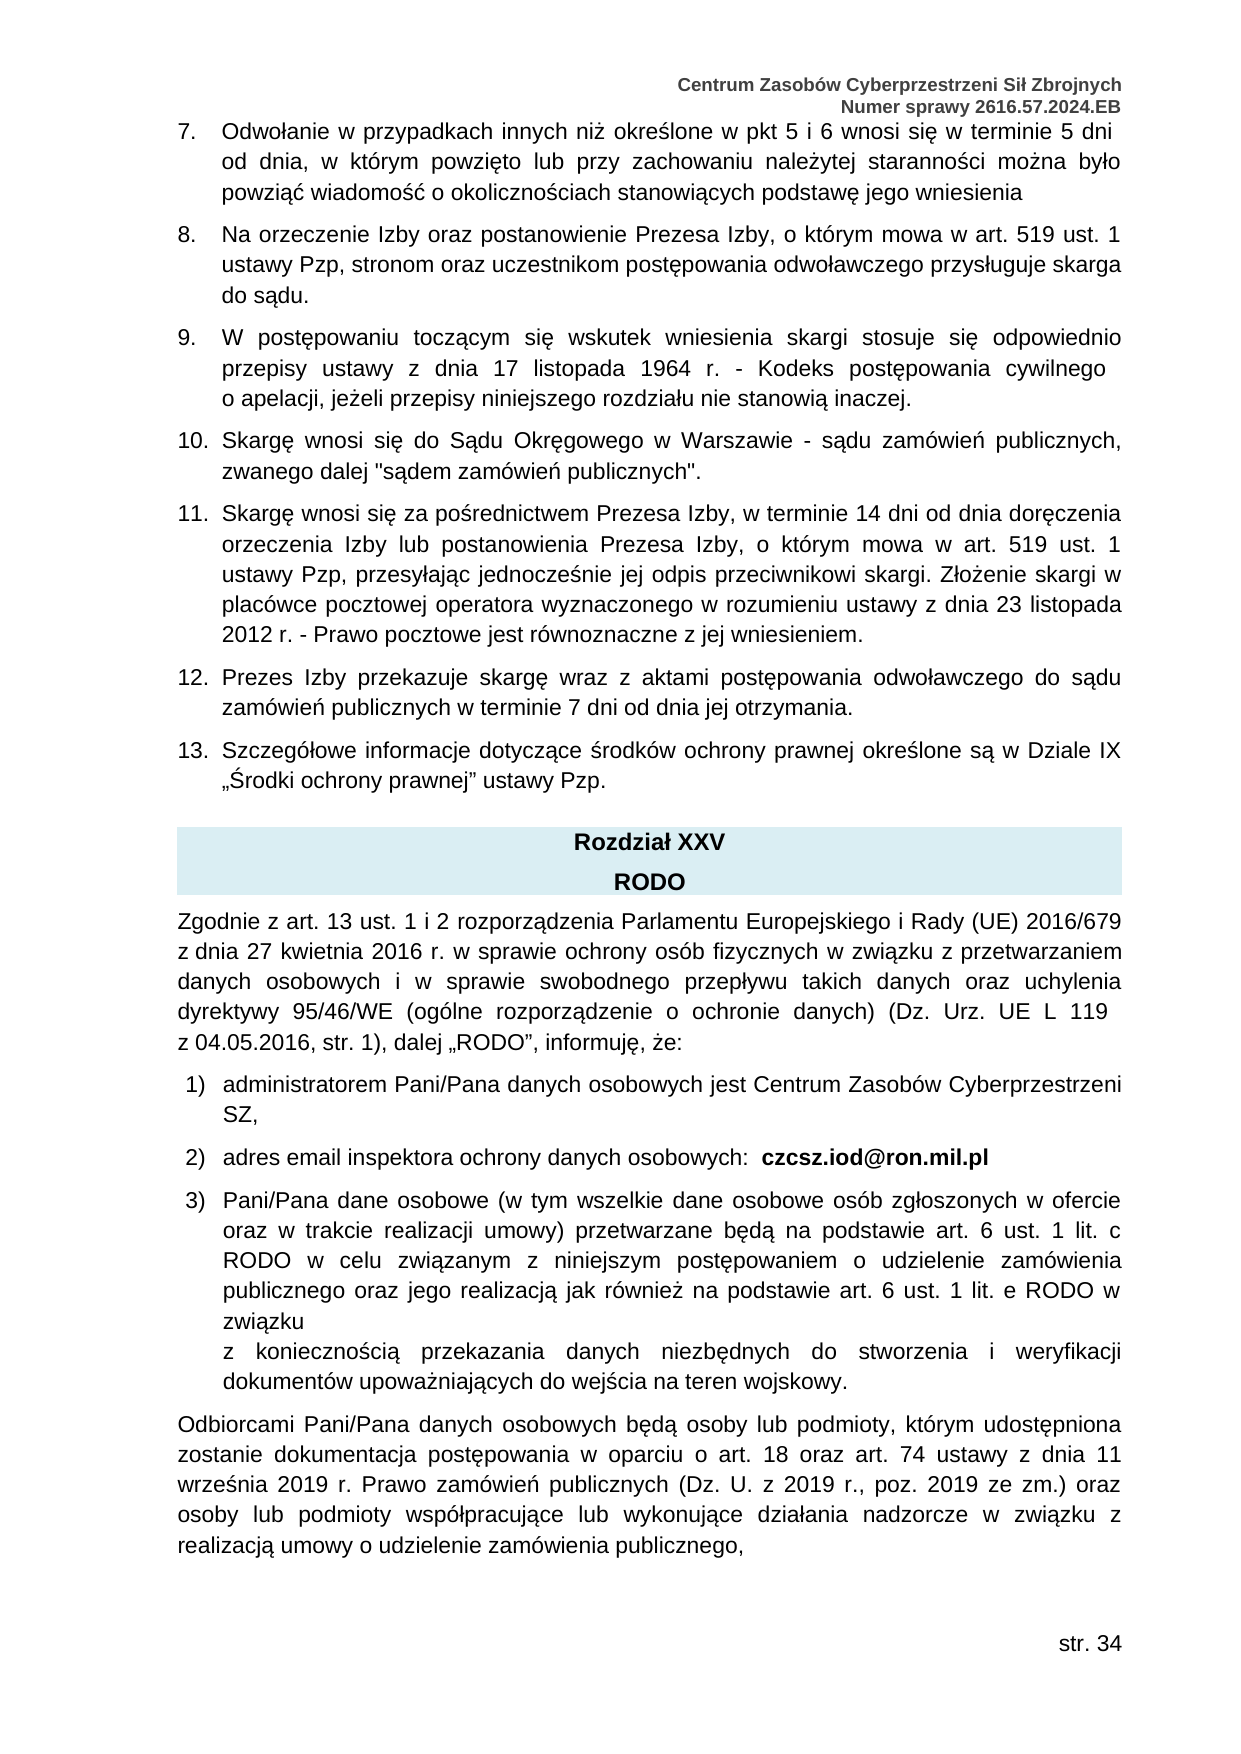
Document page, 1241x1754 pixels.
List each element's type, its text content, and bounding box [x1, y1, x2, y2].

text Zgodnie z art. 13 ust. 1 i 2 rozporządzenia Parlamentu Europejskiego i Rady (UE) 2016/679 z dnia 27 kwietnia 2016 r. w sprawie ochrony osób fizycznych w związku z przetwarzaniem danych osobowych i w sprawie swobodnego przepływu takich danych oraz uchylenia dyrektywy 95/46/WE (ogólne rozporządzenie o ochronie danych) (Dz. Urz. UE L 119 z 04.05.2016, str. 1), dalej „RODO”, informuję, że: [177, 908, 1122, 1055]
text RODO [177, 868, 1122, 895]
list Prezes Izby przekazuje skargę wraz z aktami postępowania odwoławczego do sądu zamówień publicznych w terminie 7 dni od dnia jej otrzymania. [177, 664, 1122, 721]
list Na orzeczenie Izby oraz postanowienie Prezesa Izby, o którym mowa w art. 519 ust. 1 ustawy Pzp, stronom oraz uczestnikom postępowania odwoławczego przysługuje skarga do sądu. [177, 221, 1122, 308]
list administratorem Pani/Pana danych osobowych jest Centrum Zasobów Cyberprzestrzeni SZ, [185, 1071, 1122, 1128]
list Odwołanie w przypadkach innych niż określone w pkt 5 i 6 wnosi się w terminie 5 dni od dnia, w którym powzięto lub przy zachowaniu należytej staranności można było powziąć wiadomość o okolicznościach stanowiących podstawę jego wniesienia [177, 118, 1122, 205]
list Skargę wnosi się do Sądu Okręgowego w Warszawie - sądu zamówień publicznych, zwanego dalej "sądem zamówień publicznych". [177, 427, 1122, 484]
text Odbiorcami Pani/Pana danych osobowych będą osoby lub podmioty, którym udostępniona zostanie dokumentacja postępowania w oparciu o art. 18 oraz art. 74 ustawy z dnia 11 września 2019 r. Prawo zamówień publicznych (Dz. U. z 2019 r., poz. 2019 ze zm.) oraz osoby lub podmioty współpracujące lub wykonujące działania nadzorcze w związku z realizacją umowy o udzielenie zamówienia publicznego, [177, 1411, 1122, 1558]
list adres email inspektora ochrony danych osobowych: czcsz.iod@ron.mil.pl [185, 1144, 1122, 1171]
list W postępowaniu toczącym się wskutek wniesienia skargi stosuje się odpowiednio przepisy ustawy z dnia 17 listopada 1964 r. - Kodeks postępowania cywilnego o apelacji, jeżeli przepisy niniejszego rozdziału nie stanowią inaczej. [177, 324, 1122, 411]
list Skargę wnosi się za pośrednictwem Prezesa Izby, w terminie 14 dni od dnia doręczenia orzeczenia Izby lub postanowienia Prezesa Izby, o którym mowa w art. 519 ust. 1 ustawy Pzp, przesyłając jednocześnie jej odpis przeciwnikowi skargi. Złożenie skargi w placówce pocztowej operatora wyznaczonego w rozumieniu ustawy z dnia 23 listopada 2012 r. - Prawo pocztowe jest równoznaczne z jej wniesieniem. [177, 500, 1122, 648]
text Rozdział XXV [177, 827, 1122, 855]
list Szczegółowe informacje dotyczące środków ochrony prawnej określone są w Dziale IX „Środki ochrony prawnej” ustawy Pzp. [177, 737, 1122, 793]
list Pani/Pana dane osobowe (w tym wszelkie dane osobowe osób zgłoszonych w ofercie oraz w trakcie realizacji umowy) przetwarzane będą na podstawie art. 6 ust. 1 lit. c RODO w celu związanym z niniejszym postępowaniem o udzielenie zamówienia publicznego oraz jego realizacją jak również na podstawie art. 6 ust. 1 lit. e RODO w związku z koniecznością przekazania danych niezbędnych do stworzenia i weryfikacji dokumentów upoważniających do wejścia na teren wojskowy. [185, 1187, 1122, 1394]
